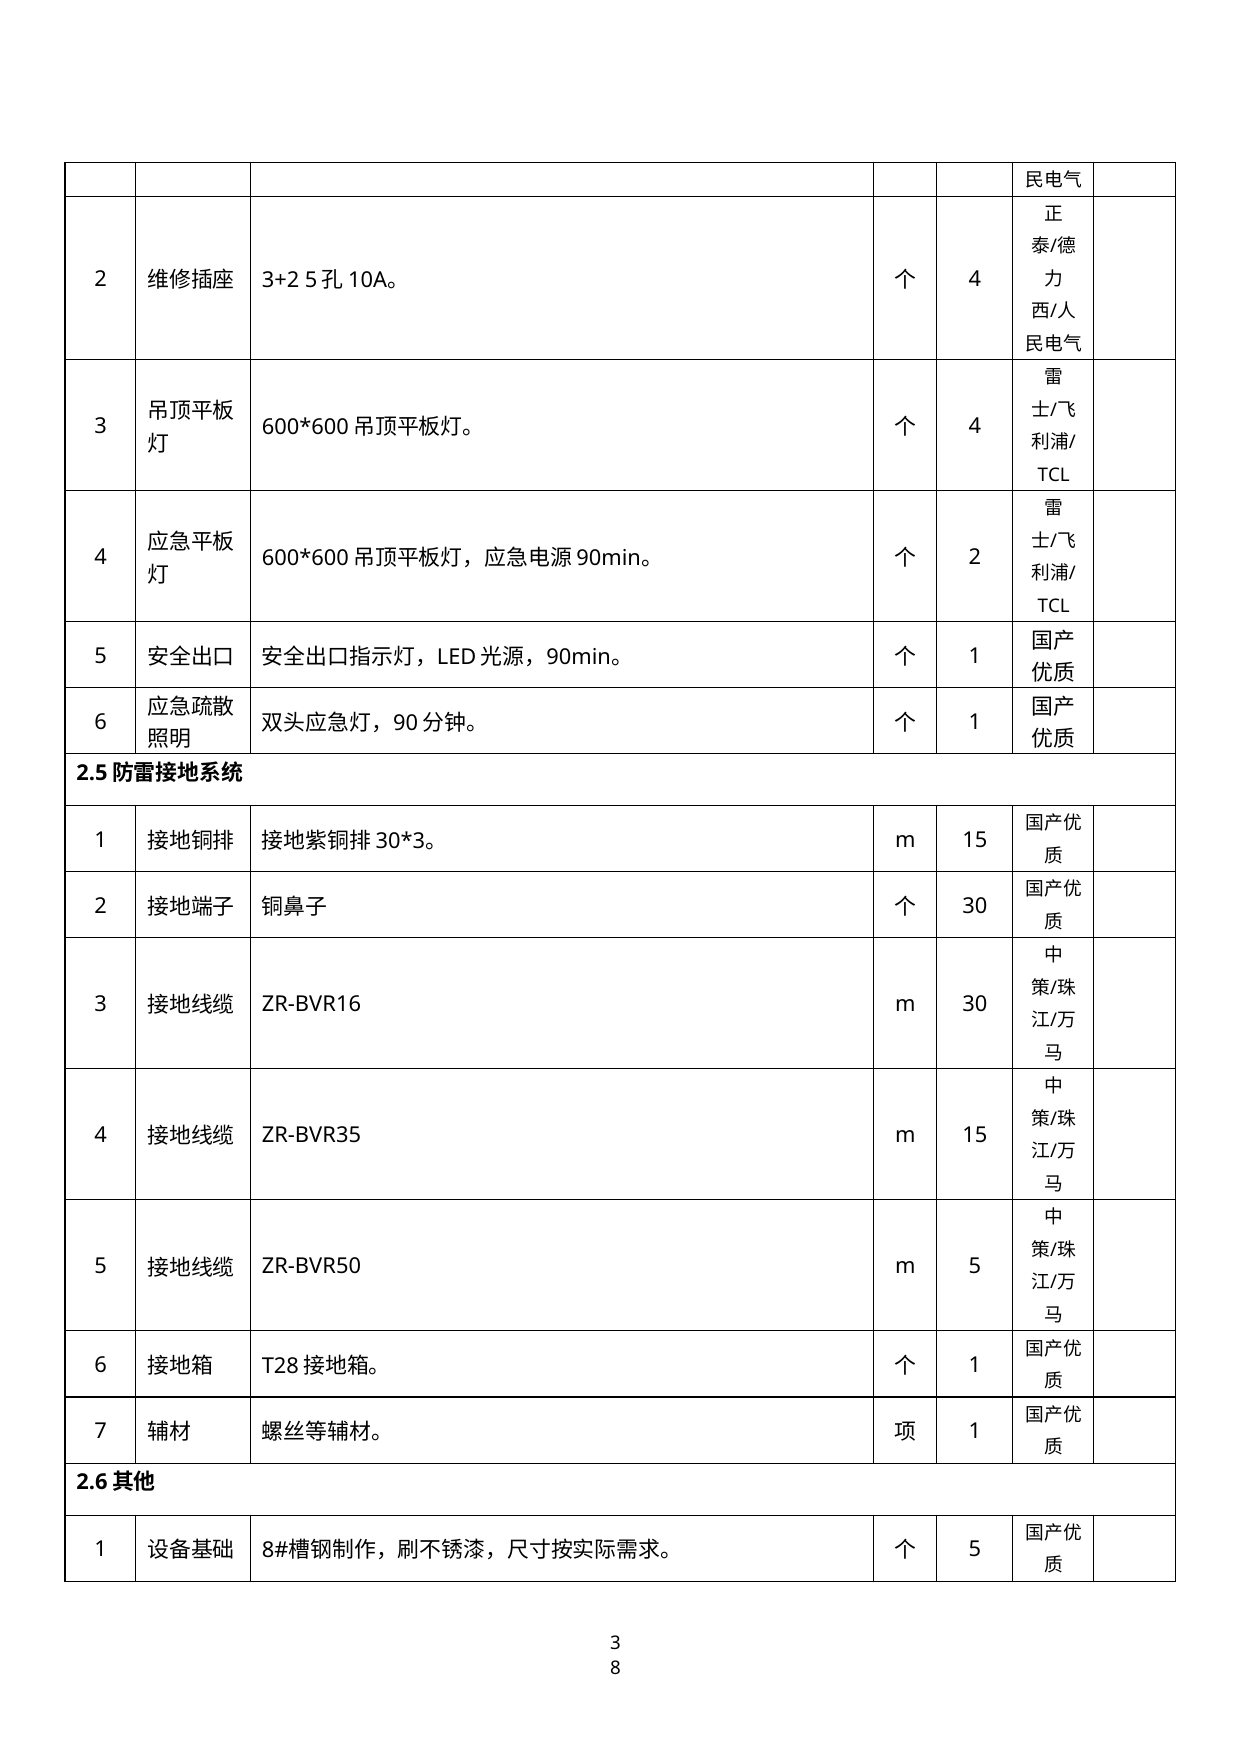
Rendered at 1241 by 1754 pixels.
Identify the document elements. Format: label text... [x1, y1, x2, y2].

table_cell 接地线缆 [136, 1200, 250, 1330]
table_cell 1 [66, 1516, 135, 1581]
table_cell m [874, 1069, 936, 1199]
table_cell 3 [66, 938, 135, 1068]
table_cell 5 [937, 1516, 1012, 1581]
table_cell [1094, 1398, 1175, 1462]
table_cell 3+2 5孔10A。 [251, 197, 873, 359]
table_cell 1 [937, 688, 1012, 753]
table_cell 6 [66, 688, 135, 753]
table_cell 个 [874, 1516, 936, 1581]
table_cell 6 [66, 1331, 135, 1396]
table_cell 设备基础 [136, 1516, 250, 1581]
table_cell 个 [874, 197, 936, 359]
table_cell 30 [937, 872, 1012, 937]
table_cell 中策/珠江/万马 [1013, 1069, 1093, 1199]
table_cell 照明开关 [136, 163, 250, 196]
table_cell 30 [937, 938, 1012, 1068]
table_cell 3 [66, 360, 135, 490]
table_cell 1 [66, 163, 135, 196]
table_cell 2 [66, 872, 135, 937]
table_cell 15 [937, 806, 1012, 871]
table_cell 15 [937, 1069, 1012, 1199]
table_cell [1094, 491, 1175, 621]
table_cell 接地线缆 [136, 1069, 250, 1199]
table_cell 个 [874, 163, 936, 196]
table_cell 接地铜排 [136, 806, 250, 871]
table_cell 4 [937, 197, 1012, 359]
table_cell 个 [874, 688, 936, 753]
table_cell 1 [937, 163, 1012, 196]
table_cell 5 [937, 1200, 1012, 1330]
table_cell [1094, 1331, 1175, 1396]
table_cell 应急疏散照明 [136, 688, 250, 753]
table_cell 国产优质 [1013, 622, 1093, 687]
table_cell [1094, 806, 1175, 871]
table_cell 2 [66, 197, 135, 359]
table_cell 个 [874, 491, 936, 621]
table_cell [1094, 1516, 1175, 1581]
table_cell [1094, 872, 1175, 937]
table_cell 600*600吊顶平板灯。 [251, 360, 873, 490]
table_cell 4 [937, 360, 1012, 490]
table_cell [1094, 163, 1175, 196]
table_cell 个 [874, 1331, 936, 1396]
table_cell 螺丝等辅材。 [251, 1398, 873, 1462]
table_cell 国产优质 [1013, 1516, 1093, 1581]
table_cell 双联单控开关。 [251, 163, 873, 196]
table_cell 5 [66, 622, 135, 687]
table_cell [1094, 360, 1175, 490]
table_cell m [874, 1200, 936, 1330]
table_cell 中策/珠江/万马 [1013, 938, 1093, 1068]
table_cell 雷士/飞利浦/TCL [1013, 491, 1093, 621]
table_cell 国产优质 [1013, 872, 1093, 937]
table_cell m [874, 938, 936, 1068]
table_cell 正泰/德力西/人民电气 [1013, 197, 1093, 359]
table_cell 7 [66, 1398, 135, 1462]
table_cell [251, 1516, 873, 1581]
table_cell 600*600吊顶平板灯，应急电源90min。 [251, 491, 873, 621]
table_cell 2.6其他 [66, 1464, 1175, 1514]
table_cell 中策/珠江/万马 [1013, 1200, 1093, 1330]
table_cell 双头应急灯，90分钟。 [251, 688, 873, 753]
table_cell 1 [937, 1331, 1012, 1396]
table_cell 接地箱 [136, 1331, 250, 1396]
table_cell 雷士/飞利浦/TCL [1013, 360, 1093, 490]
table_cell 接地端子 [136, 872, 250, 937]
table_cell 辅材 [136, 1398, 250, 1462]
table_cell 吊顶平板灯 [136, 360, 250, 490]
table_cell 2.5防雷接地系统 [66, 754, 1175, 805]
table_cell [1094, 197, 1175, 359]
table_cell 4 [66, 1069, 135, 1199]
table_cell 铜鼻子 [251, 872, 873, 937]
table_cell 国产优质 [1013, 1398, 1093, 1462]
table_cell 1 [937, 1398, 1012, 1462]
table_cell ZR-BVR16 [251, 938, 873, 1068]
table_cell [1094, 688, 1175, 753]
table_cell ZR-BVR50 [251, 1200, 873, 1330]
table_cell 4 [66, 491, 135, 621]
table_cell 国产优质 [1013, 806, 1093, 871]
table_cell [1094, 622, 1175, 687]
table_cell 1 [66, 806, 135, 871]
table_cell 项 [874, 1398, 936, 1462]
table_cell 维修插座 [136, 197, 250, 359]
table_cell 个 [874, 360, 936, 490]
table_cell [1094, 1200, 1175, 1330]
table_cell 个 [874, 872, 936, 937]
table_cell m [874, 806, 936, 871]
table_cell [1094, 938, 1175, 1068]
table_cell 接地紫铜排30*3。 [251, 806, 873, 871]
table_cell T28接地箱。 [251, 1331, 873, 1396]
table_cell 应急平板灯 [136, 491, 250, 621]
table_cell 接地线缆 [136, 938, 250, 1068]
table_cell 2 [937, 491, 1012, 621]
table_cell [1094, 1069, 1175, 1199]
table_cell 5 [66, 1200, 135, 1330]
table_cell ZR-BVR35 [251, 1069, 873, 1199]
table_cell 安全出口指示灯，LED光源，90min。 [251, 622, 873, 687]
table_cell 1 [937, 622, 1012, 687]
table_cell 个 [874, 622, 936, 687]
table_cell 国产优质 [1013, 1331, 1093, 1396]
table_cell 安全出口 [136, 622, 250, 687]
table_cell 正泰/德力西/人民电气 [1013, 163, 1093, 196]
table_cell 国产优质 [1013, 688, 1093, 753]
